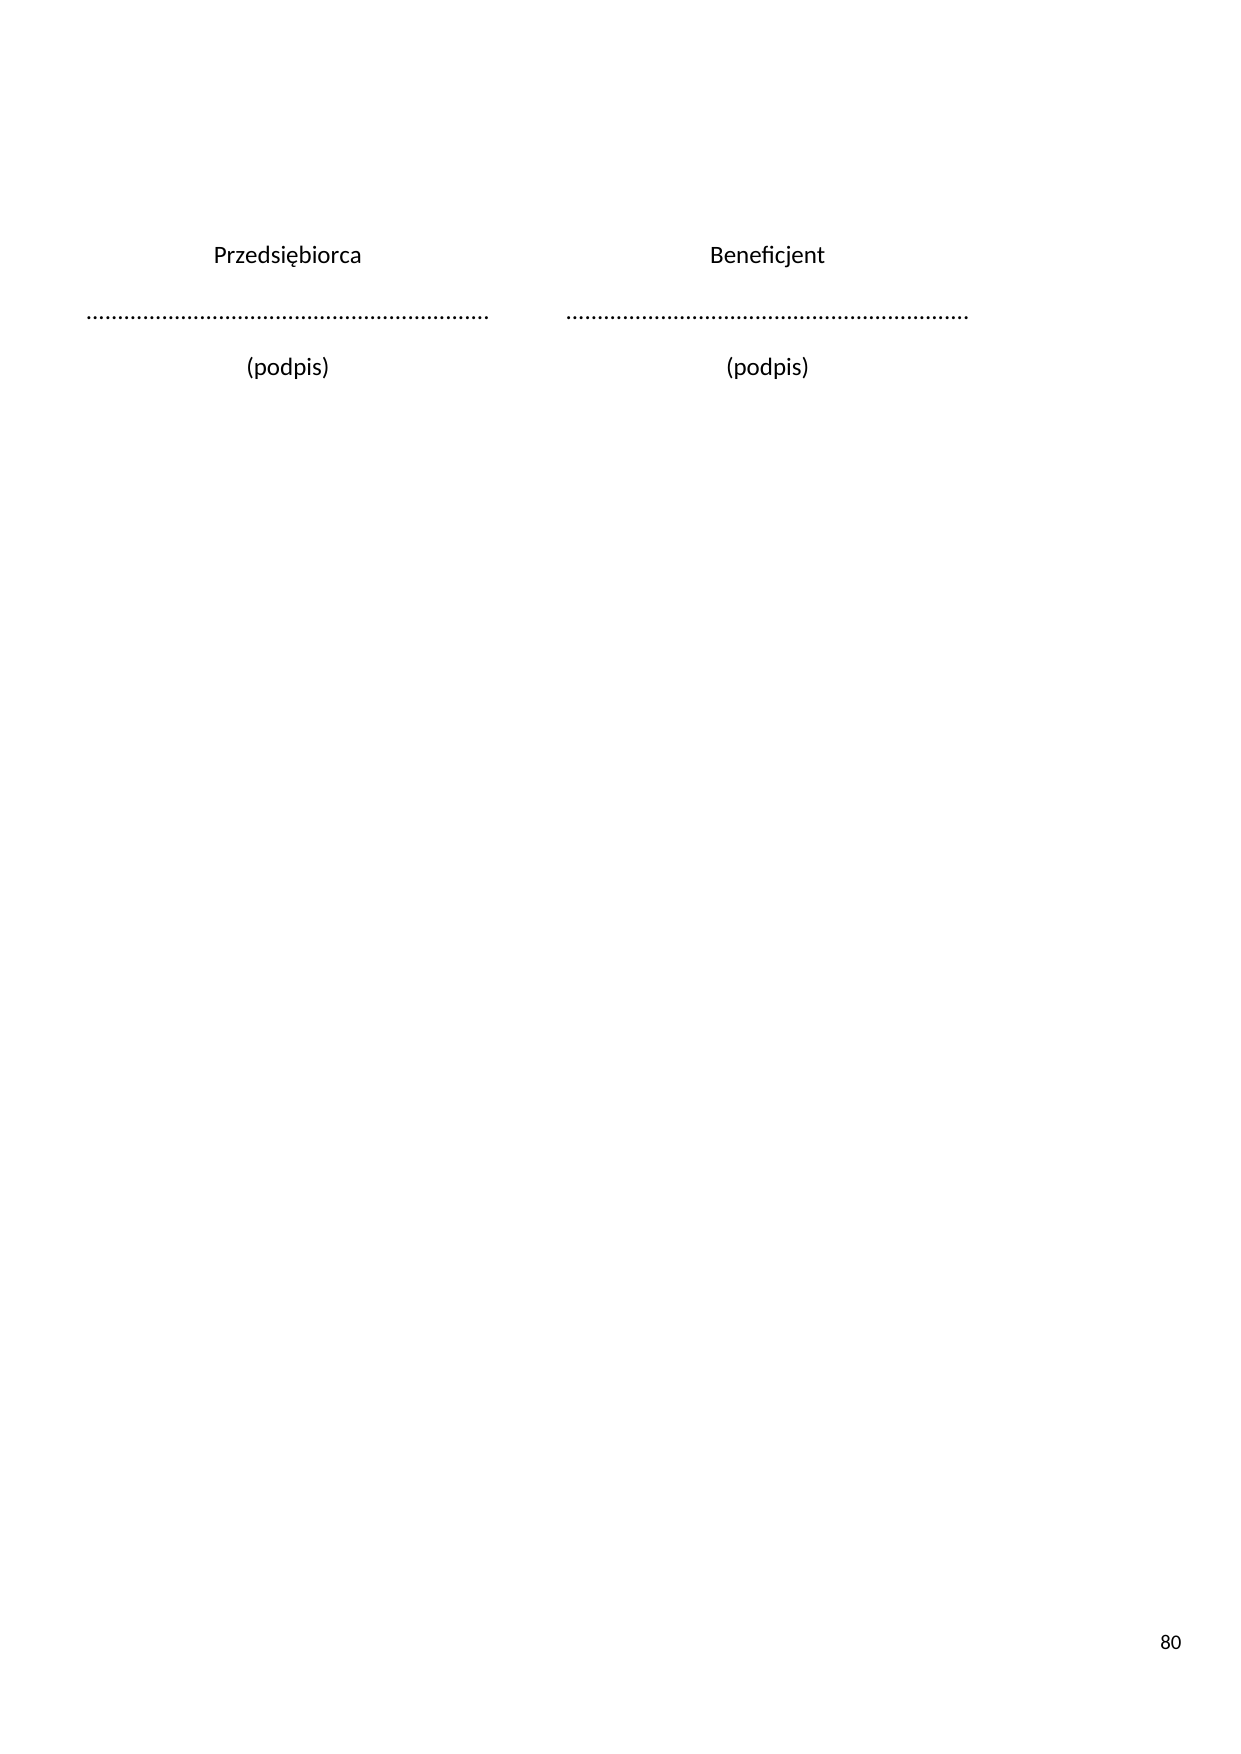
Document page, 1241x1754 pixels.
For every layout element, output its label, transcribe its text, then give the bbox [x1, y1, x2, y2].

table_header Przedsiębiorca ................................................................ (podpis) [48, 240, 528, 406]
table_header Beneficjent ................................................................ (podpis) [528, 240, 1007, 406]
